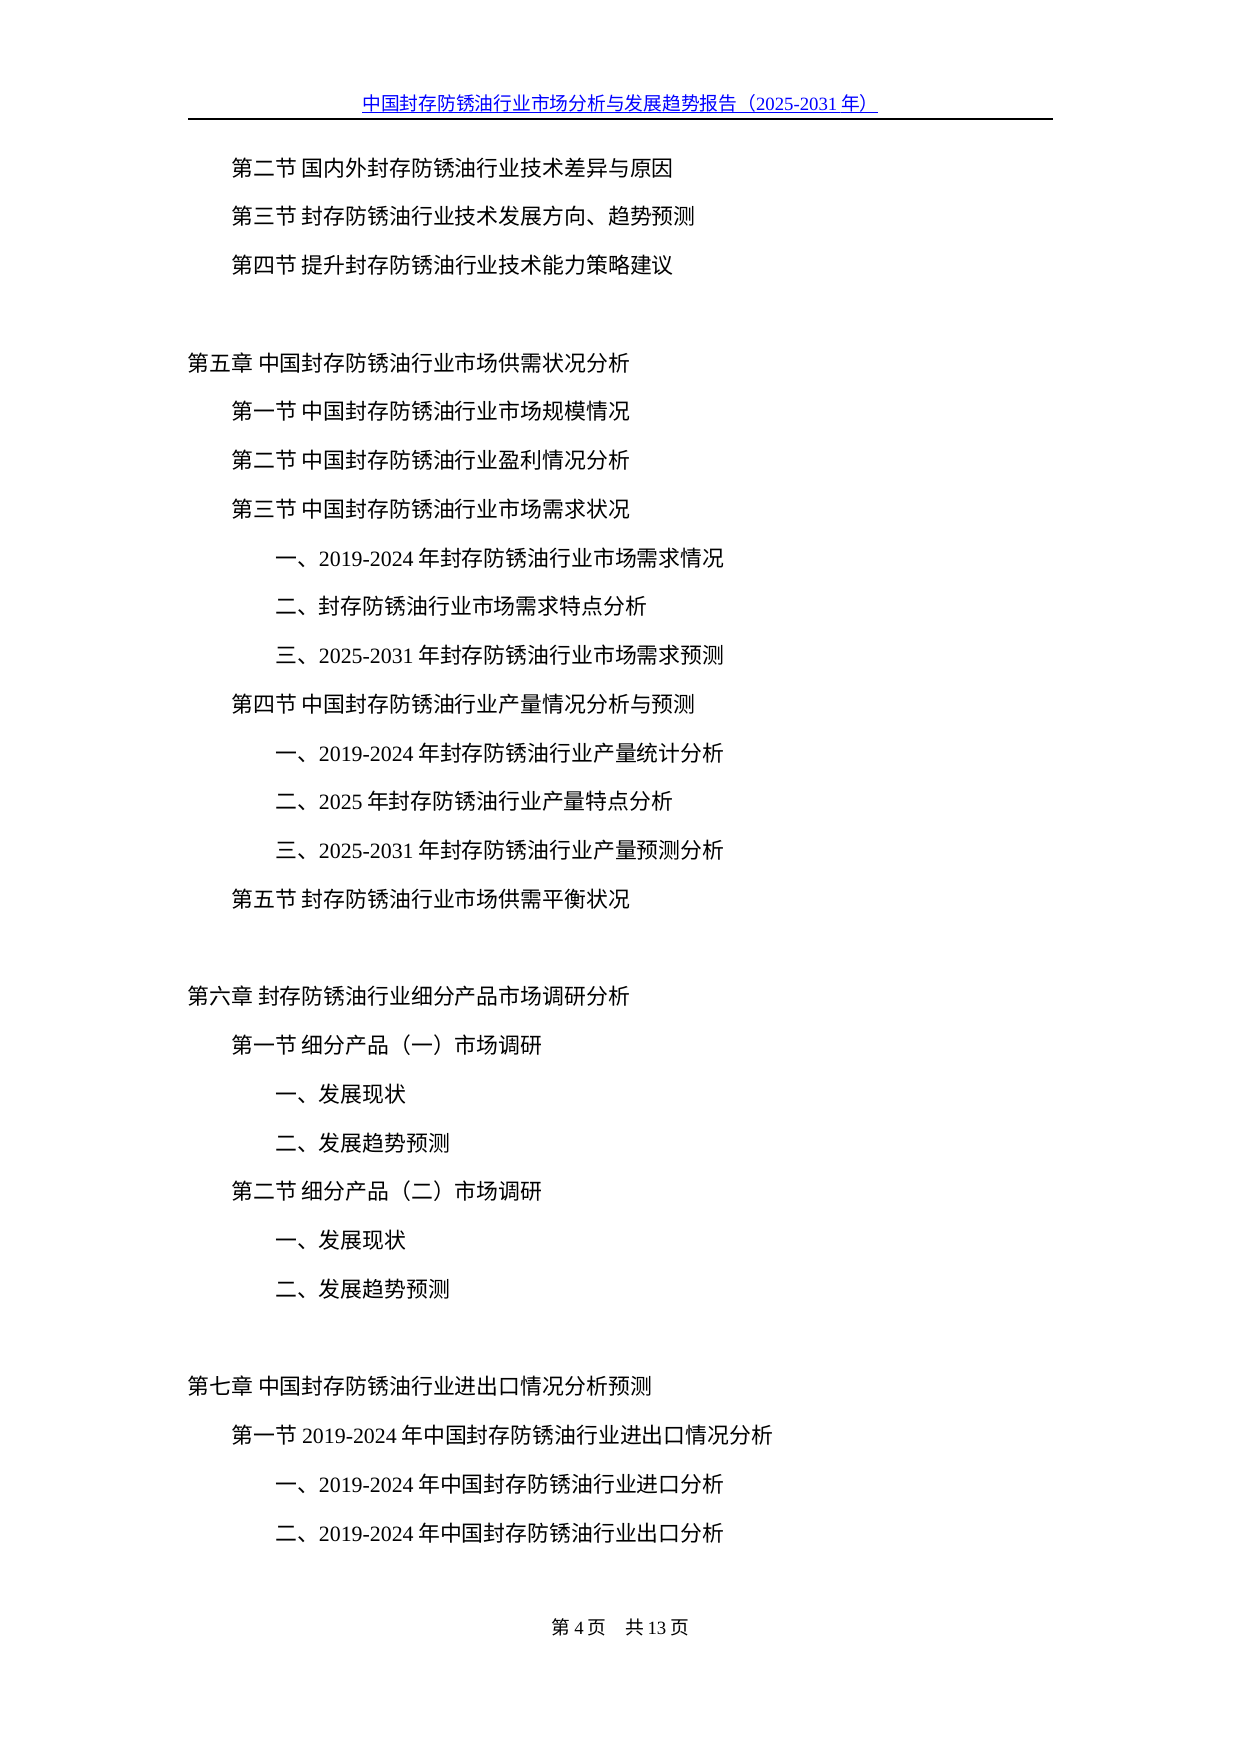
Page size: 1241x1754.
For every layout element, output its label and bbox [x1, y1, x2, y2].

text [187, 150, 1053, 1548]
